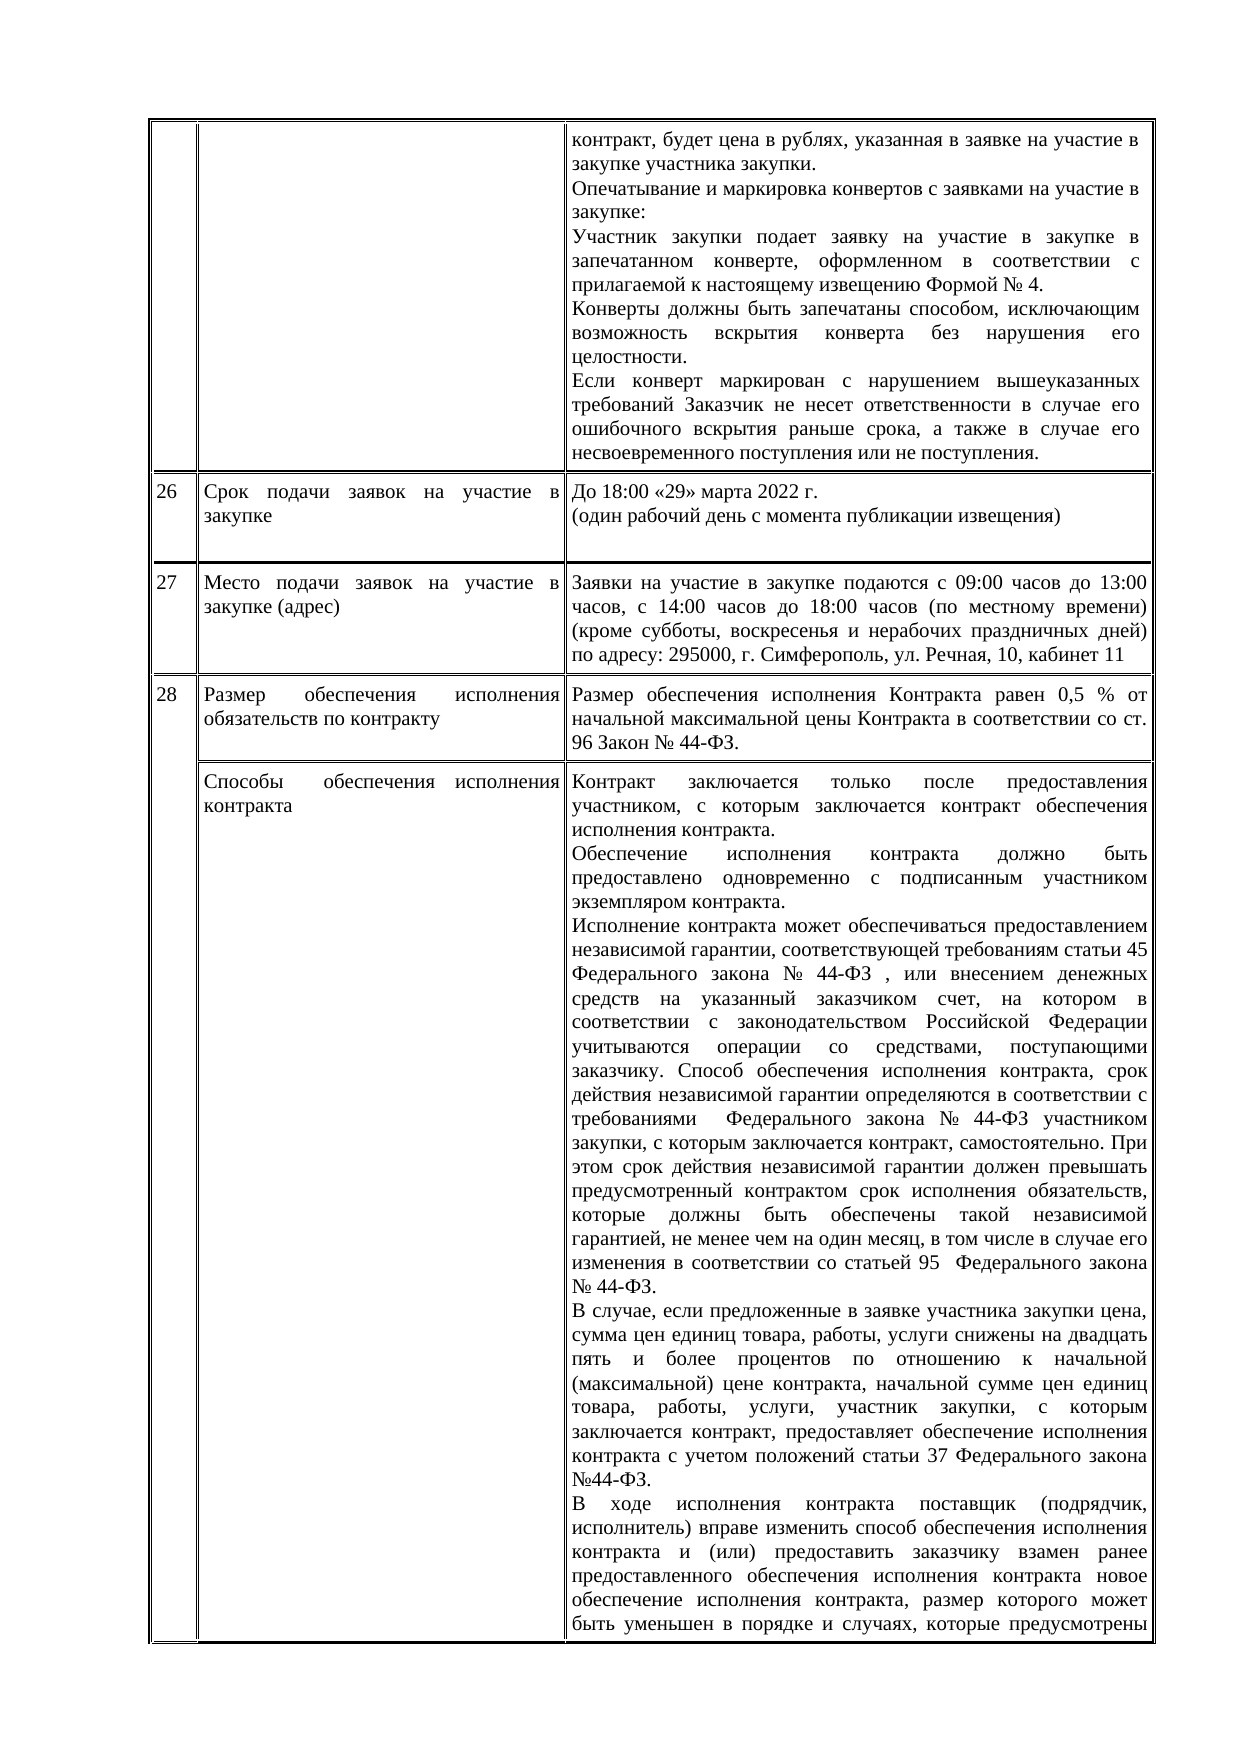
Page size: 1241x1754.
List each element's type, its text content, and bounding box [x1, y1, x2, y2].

table_cell До 18:00 «29» марта 2022 г. (один рабочий день с момента публикации извещения) [567, 470, 1153, 561]
table_cell Срок подачи заявок на участие в закупке [199, 474, 564, 561]
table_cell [198, 122, 566, 470]
table_cell 28 [152, 673, 198, 1641]
table_cell Место подачи заявок на участие в закупке (адрес) [199, 564, 564, 672]
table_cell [566, 760, 1154, 1641]
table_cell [198, 763, 566, 1641]
table_cell 27 [152, 561, 196, 672]
table_cell Заявки на участие в закупке подаются с 09:00 часов до 13:00 часов, с 14:00 часов до 18:00 часов (по местному времени) (кроме субботы, воскресенья и нерабочих праздничных дней) по адресу: 295000, г. Симферополь, ул. Речная, 10, кабинет 11 [567, 561, 1152, 672]
table_cell Размер обеспечения исполнения Контракта равен 0,5 % от начальной максимальной цены Контракта в соответствии со ст. 96 Закон № 44-ФЗ. [567, 673, 1153, 760]
table_cell 26 [152, 470, 196, 561]
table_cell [566, 122, 1152, 470]
table_cell 25 [152, 122, 198, 470]
table_cell Размер обеспечения исполнения обязательств по контракту [199, 676, 564, 760]
